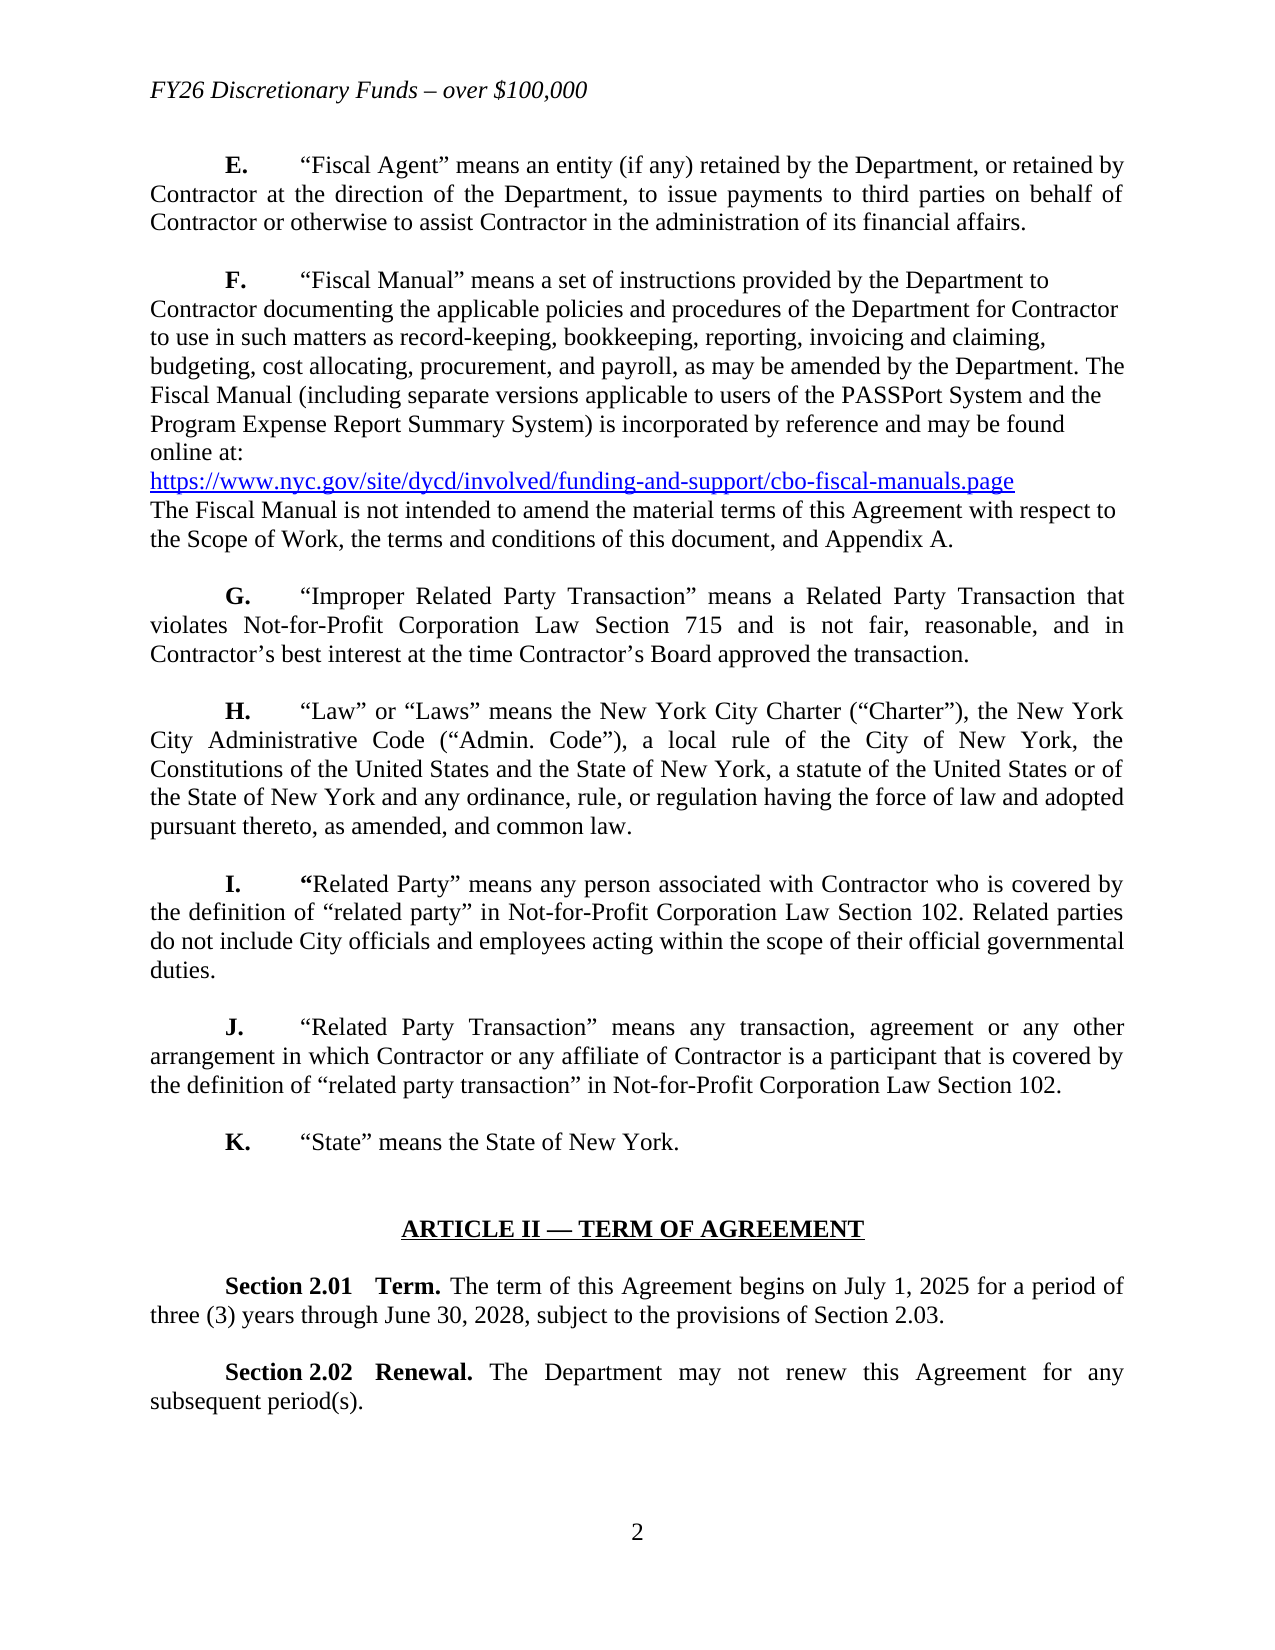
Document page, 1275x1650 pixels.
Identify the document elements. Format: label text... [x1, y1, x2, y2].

text https://www.nyc.gov/site/dycd/involved/funding-and-support/cbo-fiscal-manuals.page [150, 466, 1125, 495]
text Section 2.02 Renewal. The Department may not renew this Agreement for any subsequent period(s). [150, 1357, 1125, 1415]
text E. “Fiscal Agent” means an entity (if any) retained by the Department, or retained by Contractor at the direction of the Department, to issue payments to third parties on behalf of Contractor or otherwise to assist Contractor in the administration of its financial affairs. [150, 150, 1125, 236]
text F. “Fiscal Manual” means a set of instructions provided by the Department to Contractor documenting the applicable policies and procedures of the Department for Contractor to use in such matters as record-keeping, bookkeeping, reporting, invoicing and claiming, budgeting, cost allocating, procurement, and payroll, as may be amended by the Department. The Fiscal Manual (including separate versions applicable to users of the PASSPort System and the Program Expense Report Summary System) is incorporated by reference and may be found online at: [150, 265, 1125, 466]
text K. “State” means the State of New York. [150, 1127, 1125, 1156]
text G. “Improper Related Party Transaction” means a Related Party Transaction that violates Not-for-Profit Corporation Law Section 715 and is not fair, reasonable, and in Contractor’s best interest at the time Contractor’s Board approved the transaction. [150, 581, 1125, 667]
text The Fiscal Manual is not intended to amend the material terms of this Agreement with respect to the Scope of Work, the terms and conditions of this document, and Appendix A. [150, 495, 1125, 552]
text ARTICLE II — TERM OF AGREEMENT [141, 1214, 1125, 1242]
text J. “Related Party Transaction” means any transaction, agreement or any other arrangement in which Contractor or any affiliate of Contractor is a participant that is covered by the definition of “related party transaction” in Not-for-Profit Corporation Law Section 102. [150, 1012, 1125, 1099]
text Section 2.01 Term. The term of this Agreement begins on July 1, 2025 for a period of three (3) years through June 30, 2028, subject to the provisions of Section 2.03. [150, 1271, 1125, 1329]
text I. “Related Party” means any person associated with Contractor who is covered by the definition of “related party” in Not-for-Profit Corporation Law Section 102. Related parties do not include City officials and employees acting within the scope of their official governmental duties. [150, 869, 1125, 984]
text H. “Law” or “Laws” means the New York City Charter (“Charter”), the New York City Administrative Code (“Admin. Code”), a local rule of the City of New York, the Constitutions of the United States and the State of New York, a statute of the United States or of the State of New York and any ordinance, rule, or regulation having the force of law and adopted pursuant thereto, as amended, and common law. [150, 696, 1125, 840]
